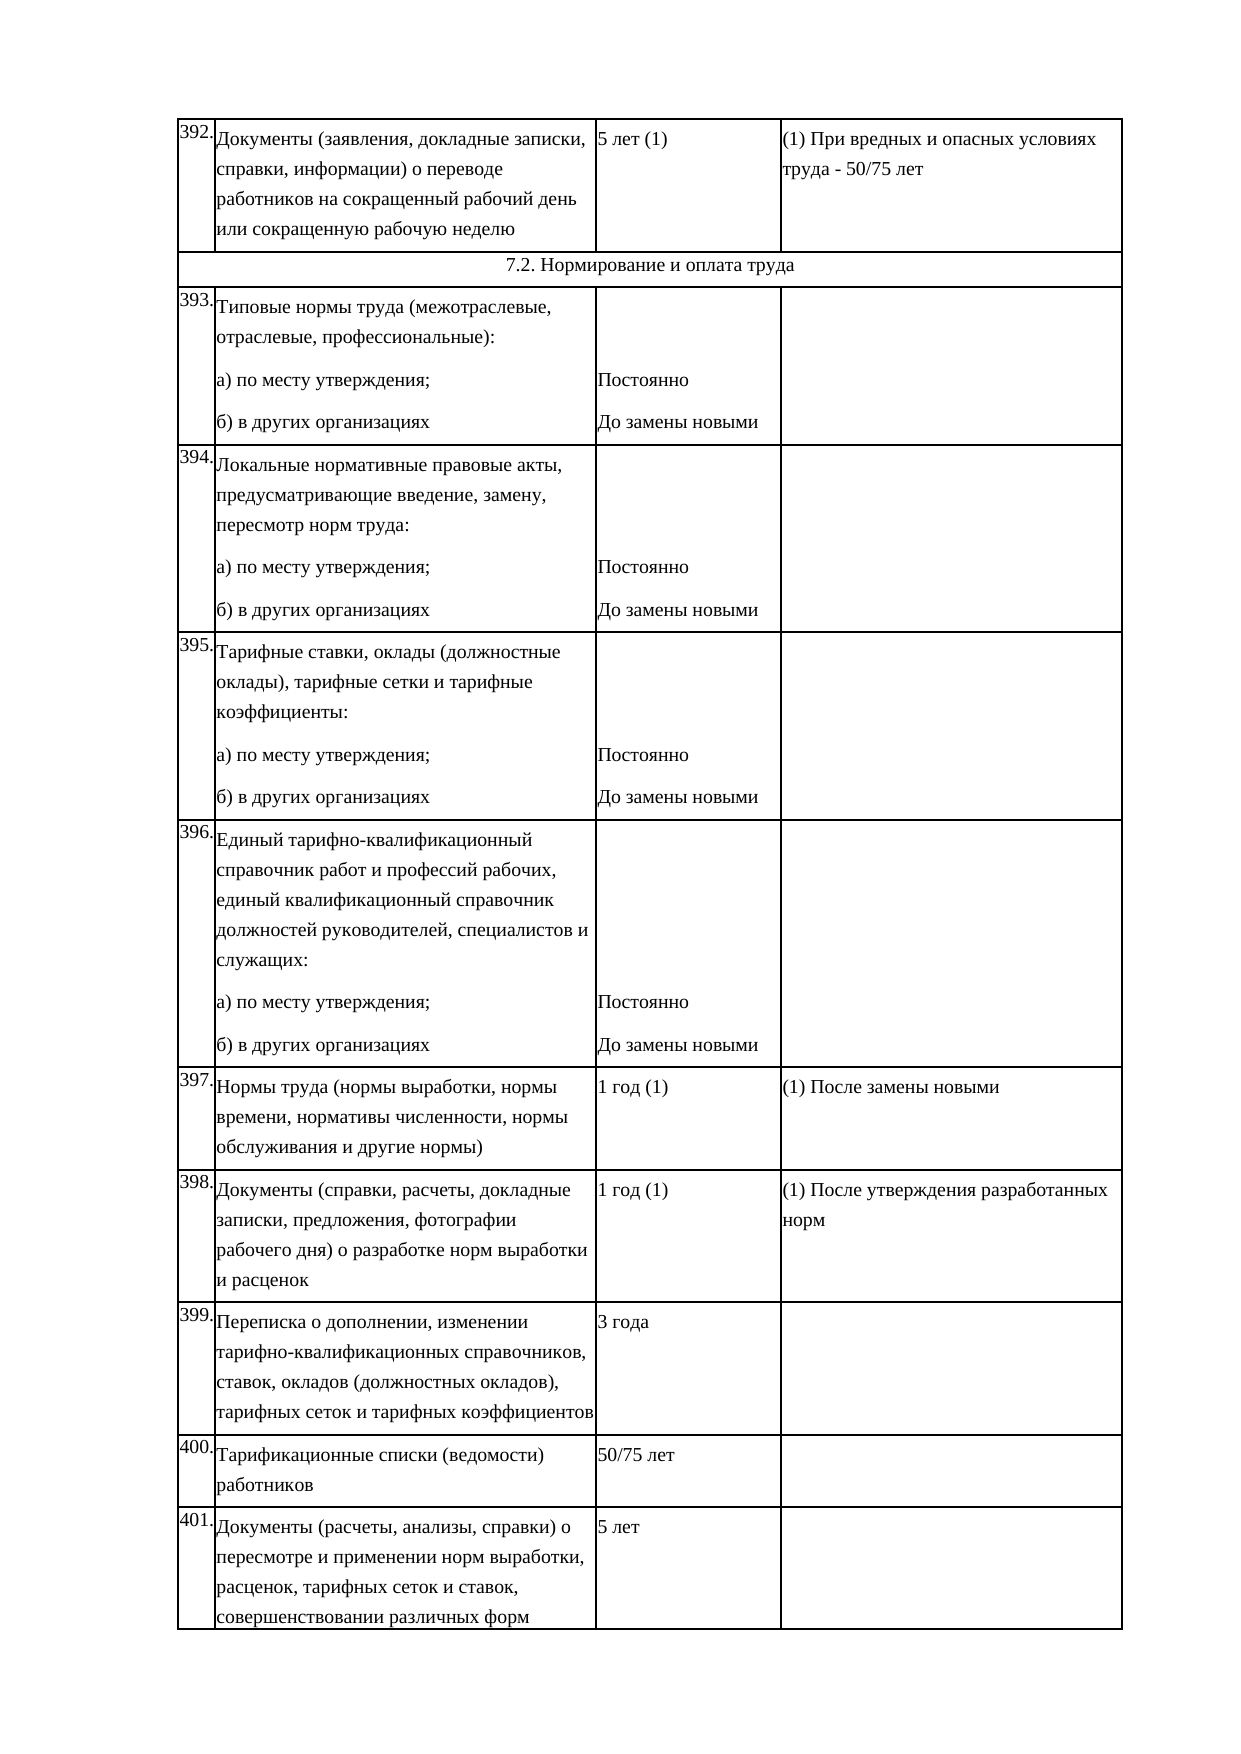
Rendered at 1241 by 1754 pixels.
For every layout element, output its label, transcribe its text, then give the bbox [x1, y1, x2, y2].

table_cell [597, 633, 780, 733]
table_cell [216, 1508, 595, 1628]
table_cell а) по месту утверждения; [216, 546, 595, 588]
table_cell б) в других организациях [216, 589, 595, 631]
table_cell [782, 1508, 1121, 1628]
table_cell Тарификационные списки (ведомости) работников [216, 1436, 595, 1506]
table_cell Типовые нормы труда (межотраслевые, отраслевые, профессиональные): [216, 288, 595, 358]
table_cell [782, 821, 1121, 1066]
table_cell Переписка о дополнении, изменении тарифно-квалификационных справочников, ставок, окладов (должностных окладов), тарифных сеток и тарифных коэффициентов [216, 1303, 595, 1433]
table_cell Документы (заявления, докладные записки, справки, информации) о переводе работников на сокращенный рабочий день или сокращенную рабочую неделю [216, 120, 595, 251]
table_cell [782, 446, 1121, 631]
table_cell [782, 288, 1121, 443]
table_cell (1) После замены новыми [782, 1068, 1121, 1168]
table_cell До замены новыми [597, 776, 780, 818]
table_cell 1 год (1) [597, 1068, 780, 1168]
table_cell Нормы труда (нормы выработки, нормы времени, нормативы численности, нормы обслуживания и другие нормы) [216, 1068, 595, 1168]
table_cell б) в других организациях [216, 1024, 595, 1066]
table_cell Постоянно [597, 734, 780, 776]
table_cell (1) После утверждения разработанных норм [782, 1171, 1121, 1301]
table_cell 400. [179, 1436, 214, 1506]
table_cell [782, 633, 1121, 818]
table_cell 395. [179, 633, 214, 818]
table_cell а) по месту утверждения; [216, 359, 595, 401]
table_cell [782, 1303, 1121, 1433]
table_cell 394. [179, 446, 214, 631]
table_cell 393. [179, 288, 214, 443]
table_cell 50/75 лет [597, 1436, 780, 1506]
table_cell Постоянно [597, 981, 780, 1023]
table_cell До замены новыми [597, 589, 780, 631]
table_cell 5 лет [597, 1508, 780, 1628]
table_cell б) в других организациях [216, 401, 595, 443]
table_cell До замены новыми [597, 401, 780, 443]
table_cell 7.2. Нормирование и оплата труда [179, 253, 1121, 286]
table_cell Документы (справки, расчеты, докладные записки, предложения, фотографии рабочего дня) о разработке норм выработки и расценок [216, 1171, 595, 1301]
table_cell 397. [179, 1068, 214, 1168]
table_cell [782, 1436, 1121, 1506]
table_cell До замены новыми [597, 1024, 780, 1066]
table_cell Локальные нормативные правовые акты, предусматривающие введение, замену, пересмотр норм труда: [216, 446, 595, 546]
table_cell 1 год (1) [597, 1171, 780, 1301]
table_cell [597, 288, 780, 358]
table_cell 392. [179, 120, 214, 251]
table_cell [597, 821, 780, 981]
table_cell 3 года [597, 1303, 780, 1433]
table_cell [597, 446, 780, 546]
table_cell Постоянно [597, 546, 780, 588]
table_cell (1) При вредных и опасных условиях труда - 50/75 лет [782, 120, 1121, 251]
table_cell 396. [179, 821, 214, 1066]
table_cell а) по месту утверждения; [216, 734, 595, 776]
table_cell Постоянно [597, 359, 780, 401]
table_cell Тарифные ставки, оклады (должностные оклады), тарифные сетки и тарифные коэффициенты: [216, 633, 595, 733]
table_cell 399. [179, 1303, 214, 1433]
table_cell б) в других организациях [216, 776, 595, 818]
table_cell а) по месту утверждения; [216, 981, 595, 1023]
table_cell 401. [179, 1508, 214, 1628]
table_cell 398. [179, 1171, 214, 1301]
table_cell Единый тарифно-квалификационный справочник работ и профессий рабочих, единый квалификационный справочник должностей руководителей, специалистов и служащих: [216, 821, 595, 981]
table_cell 5 лет (1) [597, 120, 780, 251]
